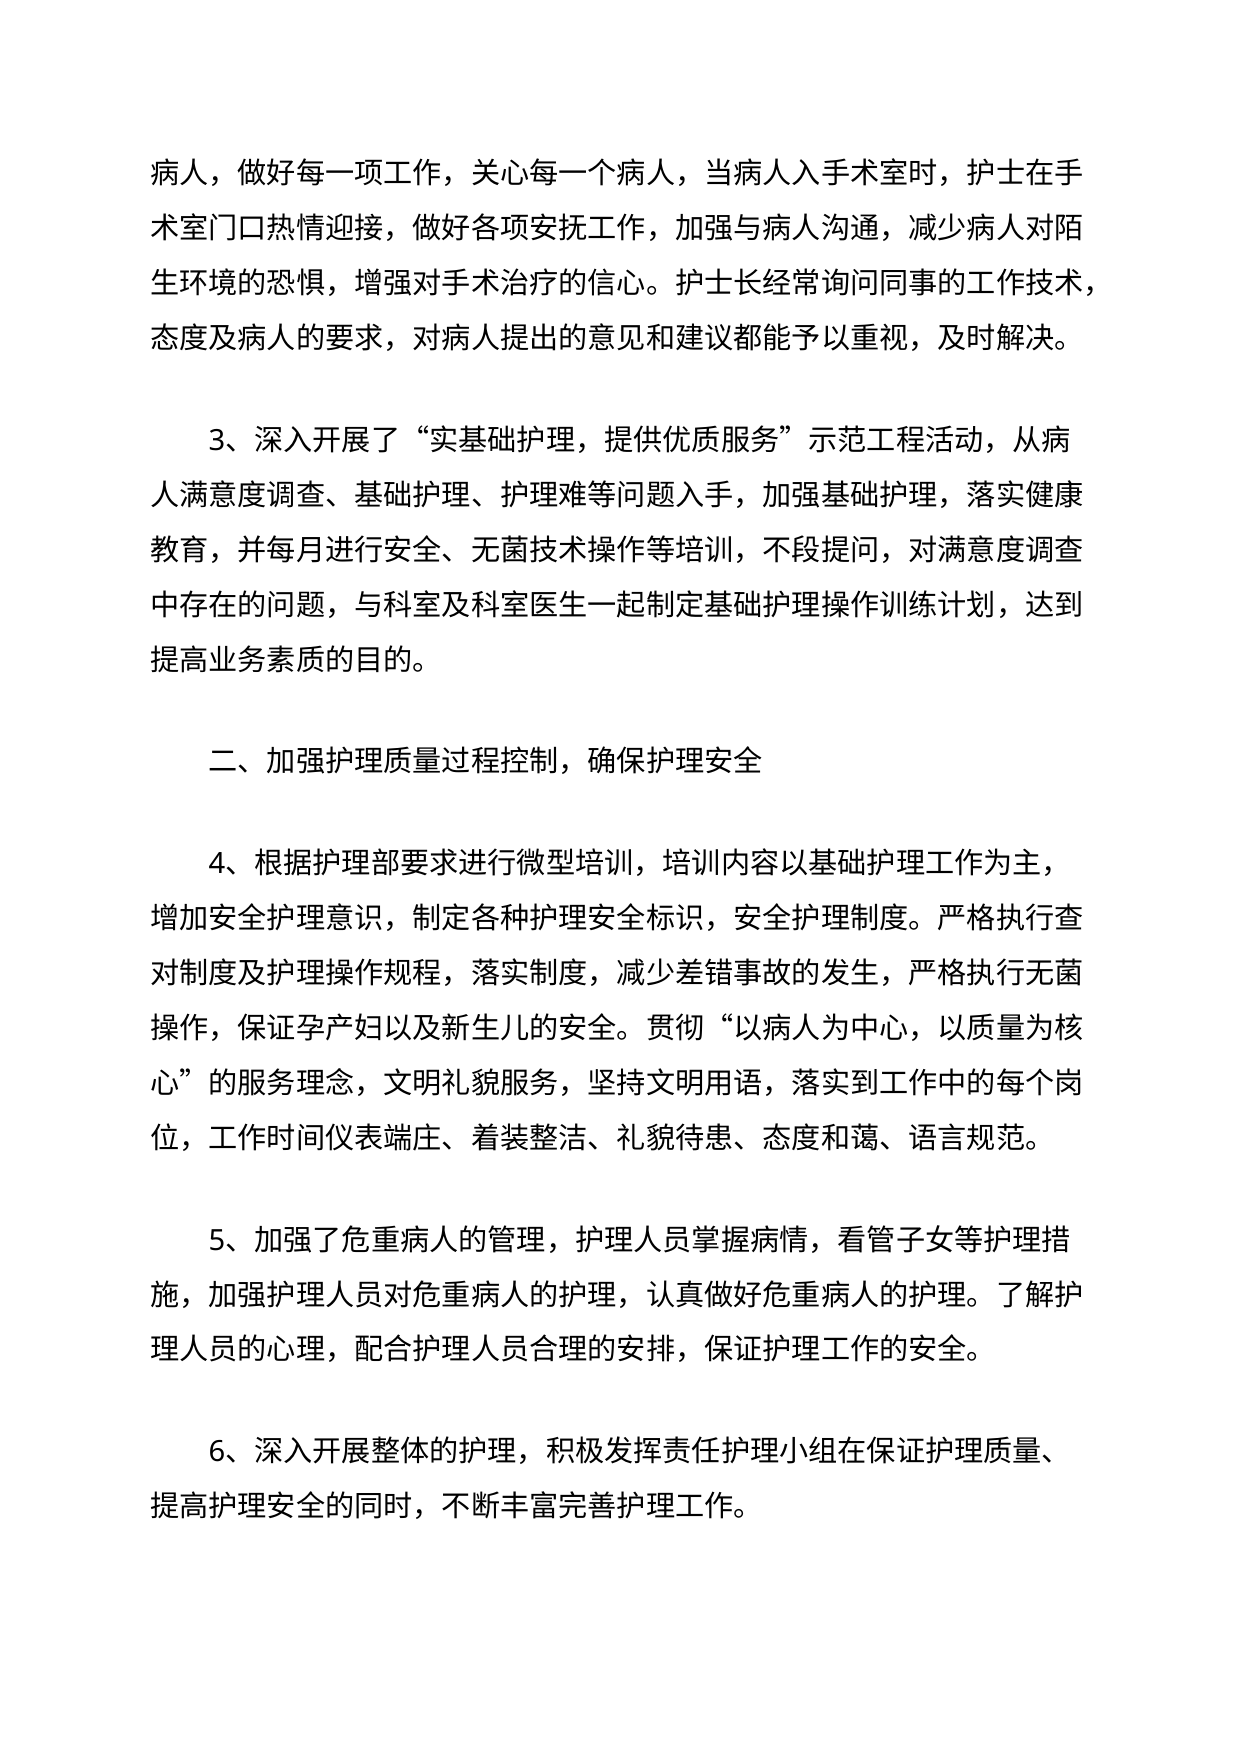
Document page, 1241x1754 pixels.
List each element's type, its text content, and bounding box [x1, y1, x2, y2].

text 4、根据护理部要求进行微型培训，培训内容以基础护理工作为主，增加安全护理意识，制定各种护理安全标识，安全护理制度。严格执行查对制度及护理操作规程，落实制度，减少差错事故的发生，严格执行无菌操作，保证孕产妇以及新生儿的安全。贯彻“以病人为中心，以质量为核心”的服务理念，文明礼貌服务，坚持文明用语，落实到工作中的每个岗位，工作时间仪表端庄、着装整洁、礼貌待患、态度和蔼、语言规范。 [150, 840, 1090, 1157]
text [150, 150, 1090, 357]
text 二、加强护理质量过程控制，确保护理安全 [150, 738, 1090, 780]
text 3、深入开展了“实基础护理，提供优质服务”示范工程活动，从病人满意度调查、基础护理、护理难等问题入手，加强基础护理，落实健康教育，并每月进行安全、无菌技术操作等培训，不段提问，对满意度调查中存在的问题，与科室及科室医生一起制定基础护理操作训练计划，达到提高业务素质的目的。 [150, 416, 1090, 678]
text 5、加强了危重病人的管理，护理人员掌握病情，看管子女等护理措施，加强护理人员对危重病人的护理，认真做好危重病人的护理。了解护理人员的心理，配合护理人员合理的安排，保证护理工作的安全。 [150, 1216, 1090, 1368]
text 6、深入开展整体的护理，积极发挥责任护理小组在保证护理质量、提高护理安全的同时，不断丰富完善护理工作。 [150, 1428, 1090, 1525]
